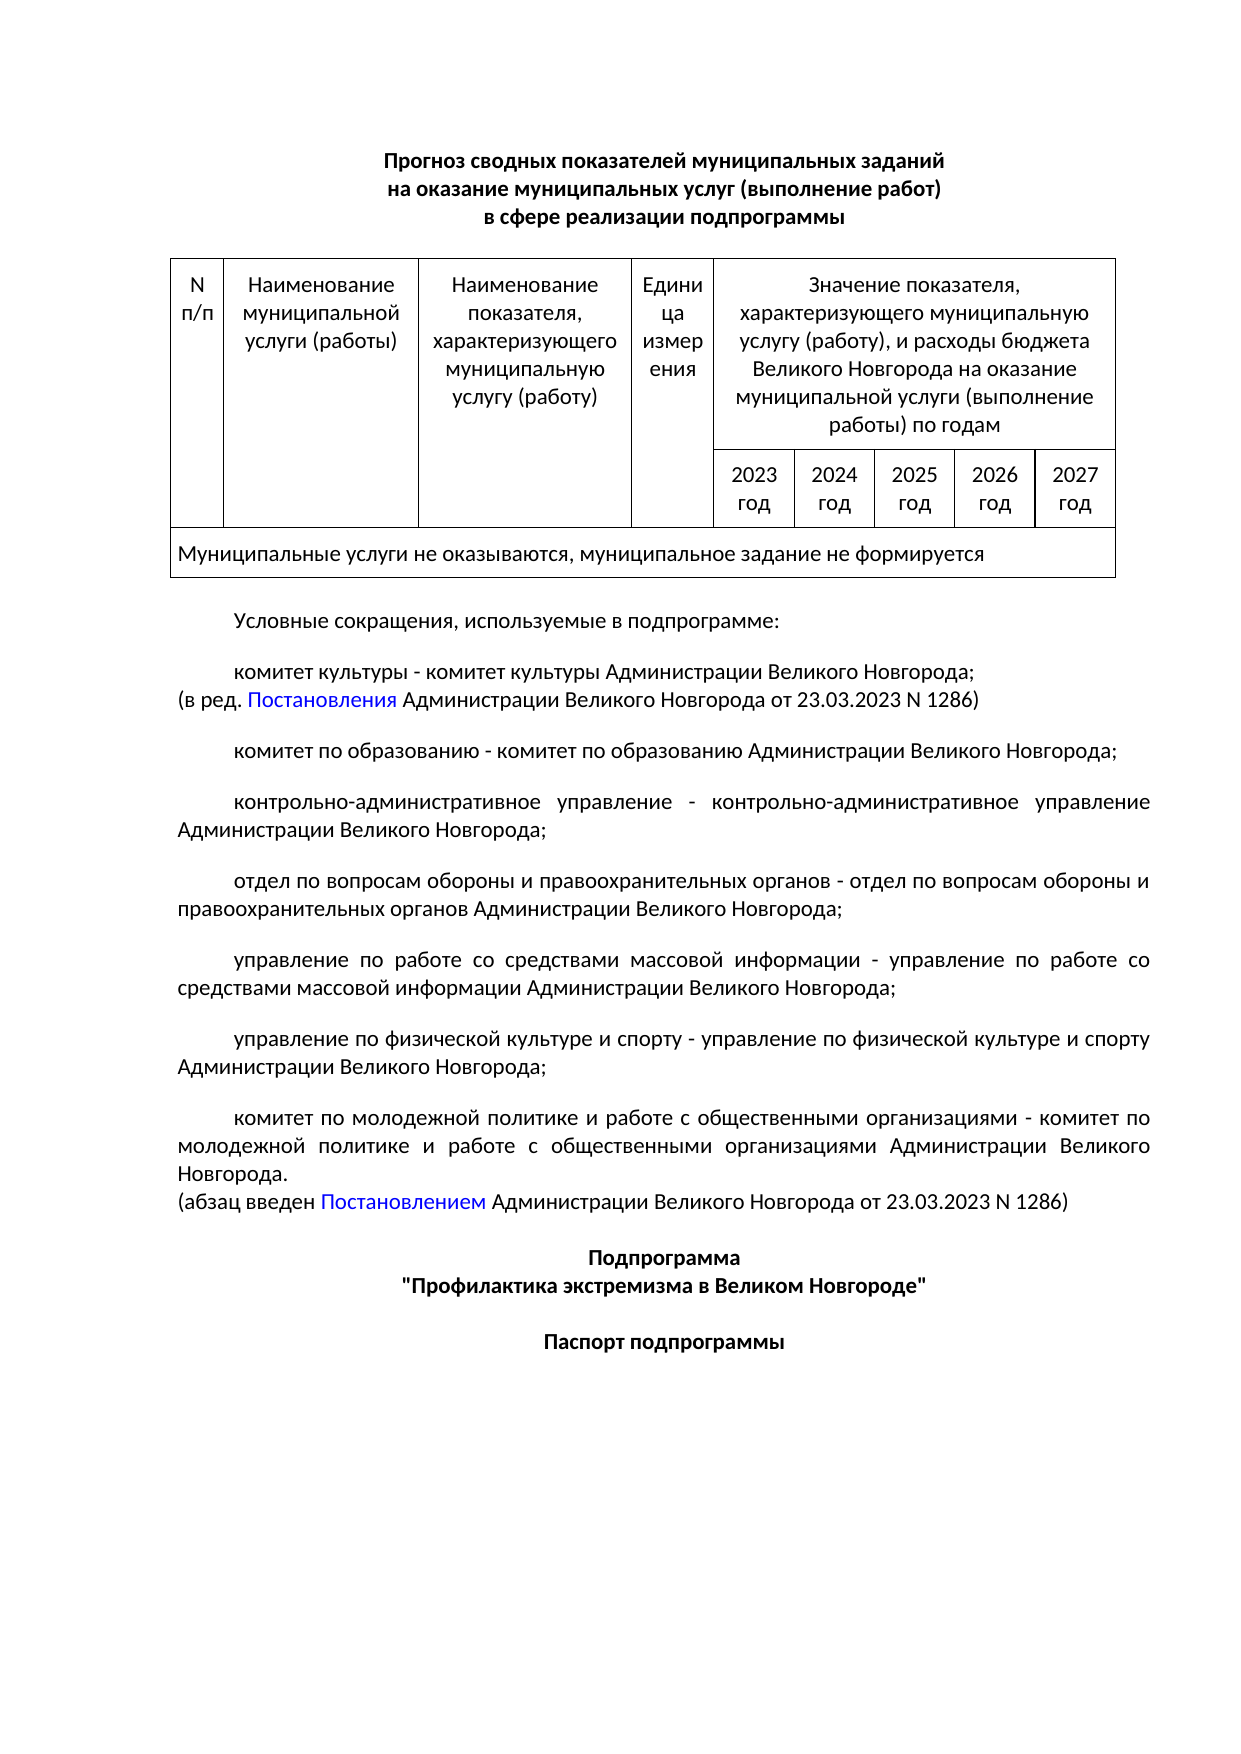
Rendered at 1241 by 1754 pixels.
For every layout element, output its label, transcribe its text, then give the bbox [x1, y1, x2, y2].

text управление по физической культуре и спорту - управление по физической культуре и спорту Администрации Великого Новгорода; [177, 1024, 1152, 1080]
title в сфере реализации подпрограммы [177, 202, 1152, 230]
table_header N п/п [171, 259, 223, 527]
text управление по работе со средствами массовой информации - управление по работе со средствами массовой информации Администрации Великого Новгорода; [177, 945, 1152, 1001]
text комитет культуры - комитет культуры Администрации Великого Новгорода; [177, 657, 1152, 685]
table_cell 2024 год [795, 450, 874, 527]
title Подпрограмма [177, 1243, 1152, 1271]
table_header Значение показателя, характеризующего муниципальную услугу (работу), и расходы бюджета Великого Новгорода на оказание муниципальной услуги (выполнение работы) по годам [714, 259, 1115, 449]
text комитет по образованию - комитет по образованию Администрации Великого Новгорода; [177, 736, 1152, 764]
table_header Наименование показателя, характеризующего муниципальную услугу (работу) [419, 259, 631, 527]
title Паспорт подпрограммы [177, 1327, 1152, 1355]
title Прогноз сводных показателей муниципальных заданий [177, 146, 1152, 174]
text отдел по вопросам обороны и правоохранительных органов - отдел по вопросам обороны и правоохранительных органов Администрации Великого Новгорода; [177, 866, 1152, 922]
text (в ред. Постановления Администрации Великого Новгорода от 23.03.2023 N 1286) [177, 685, 1152, 713]
text комитет по молодежной политике и работе с общественными организациями - комитет по молодежной политике и работе с общественными организациями Администрации Великого Новгорода. [177, 1103, 1152, 1187]
table_cell 2027 год [1036, 450, 1115, 527]
text Условные сокращения, используемые в подпрограмме: [177, 606, 1152, 634]
text (абзац введен Постановлением Администрации Великого Новгорода от 23.03.2023 N 1286) [177, 1187, 1152, 1215]
table_header Наименование муниципальной услуги (работы) [224, 259, 418, 527]
title на оказание муниципальных услуг (выполнение работ) [177, 174, 1152, 202]
table_cell Муниципальные услуги не оказываются, муниципальное задание не формируется [171, 528, 1115, 577]
text контрольно-административное управление - контрольно-административное управление Администрации Великого Новгорода; [177, 787, 1152, 843]
table_cell 2026 год [955, 450, 1034, 527]
table_cell 2023 год [714, 450, 794, 527]
table_cell 2025 год [875, 450, 954, 527]
table_header Единица измерения [632, 259, 713, 527]
title "Профилактика экстремизма в Великом Новгороде" [177, 1271, 1152, 1299]
